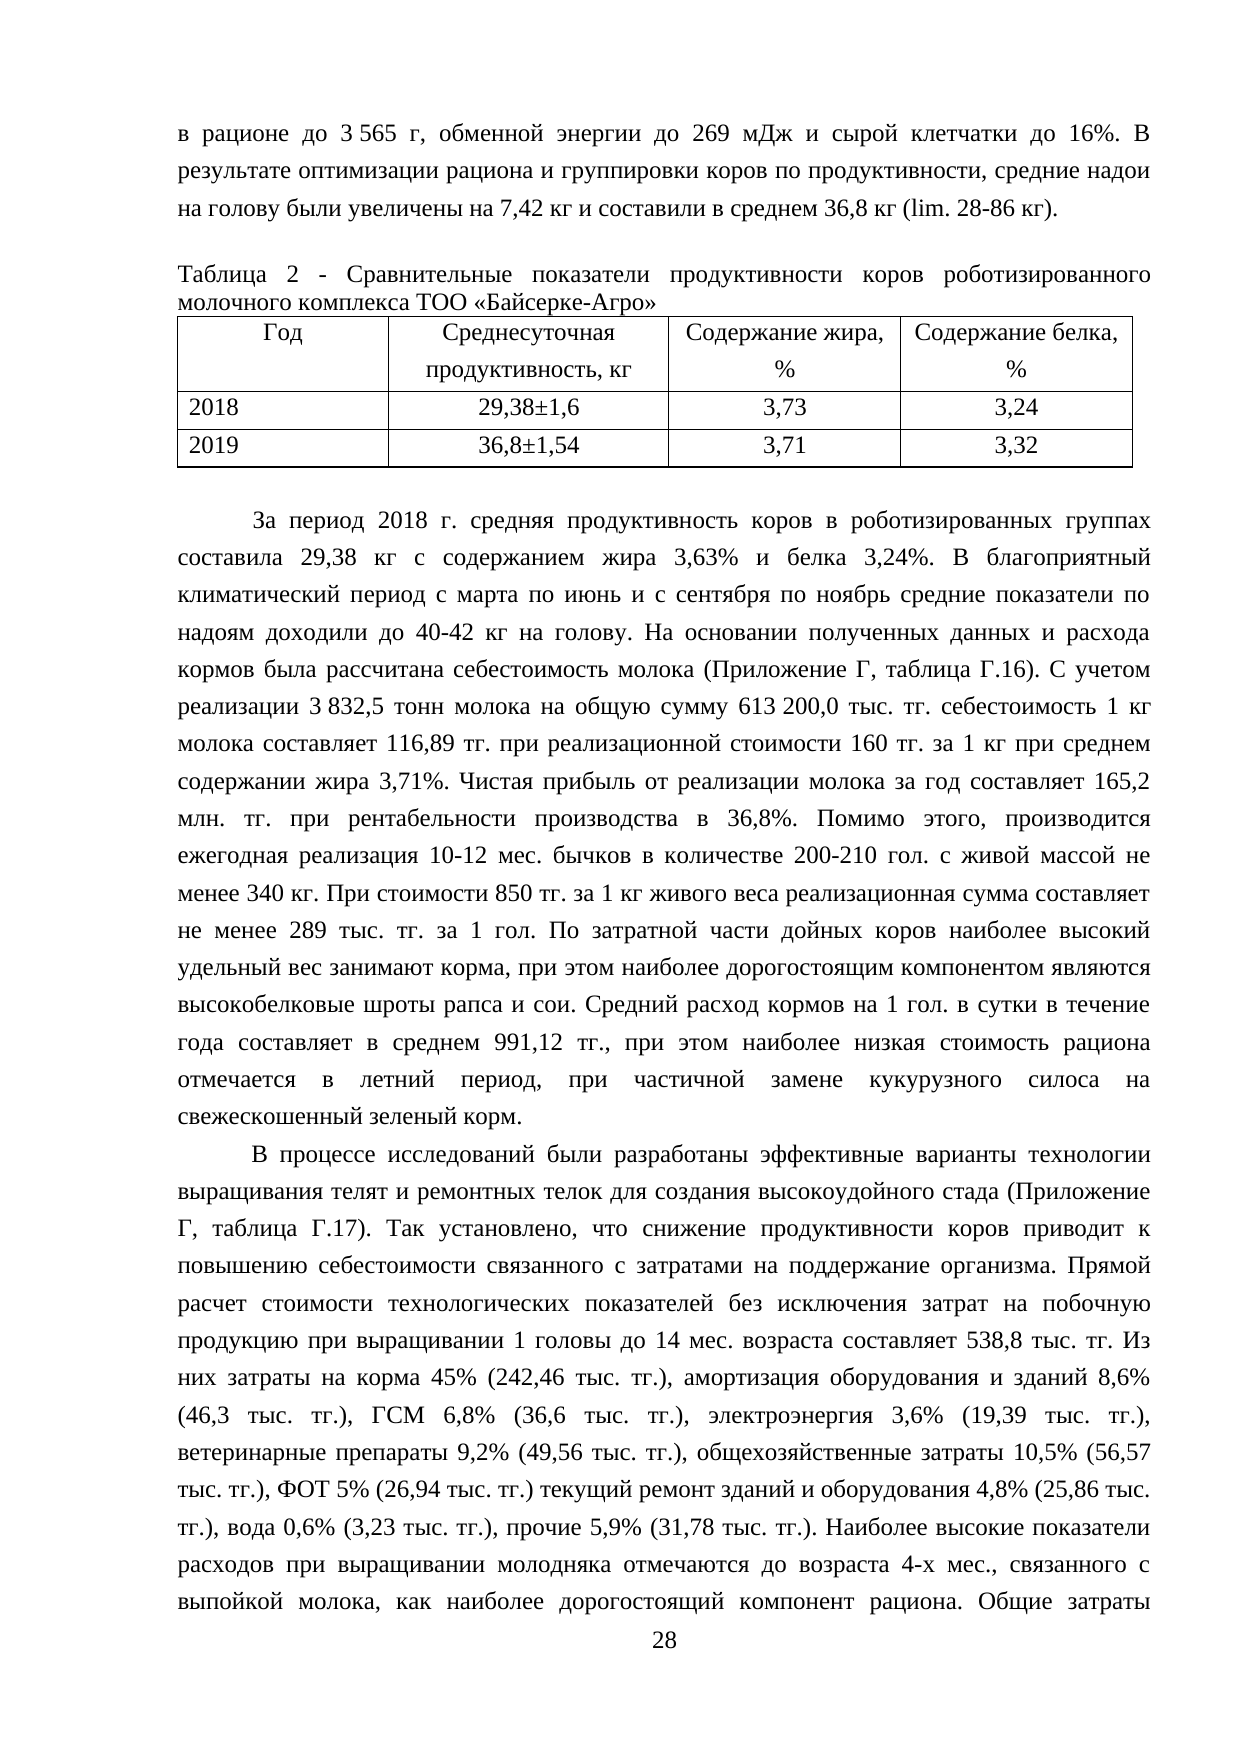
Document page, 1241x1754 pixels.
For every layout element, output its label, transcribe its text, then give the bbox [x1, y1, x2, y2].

table_cell 3,71 [669, 430, 900, 466]
table_cell 3,73 [669, 392, 900, 429]
table_header Содержание жира, % [669, 317, 900, 391]
table_header Содержание белка, % [901, 317, 1132, 391]
text За период 2018 г. средняя продуктивность коров в роботизированных группах составила 29,38 кг с содержанием жира 3,63% и белка 3,24%. В благоприятный климатический период с марта по июнь и с сентября по ноябрь средние показатели по надоям доходили до 40-42 кг на голову. На основании полученных данных и расхода кормов была рассчитана себестоимость молока (Приложение Г, таблица Г.16). С учетом реализации 3 832,5 тонн молока на общую сумму 613 200,0 тыс. тг. себестоимость 1 кг молока составляет 116,89 тг. при реализационной стоимости 160 тг. за 1 кг при среднем содержании жира 3,71%. Чистая прибыль от реализации молока за год составляет 165,2 млн. тг. при рентабельности производства в 36,8%. Помимо этого, производится ежегодная реализация 10-12 мес. бычков в количестве 200-210 гол. с живой массой не менее 340 кг. При стоимости 850 тг. за 1 кг живого веса реализационная сумма составляет не менее 289 тыс. тг. за 1 гол. По затратной части дойных коров наиболее высокий удельный вес занимают корма, при этом наиболее дорогостоящим компонентом являются высокобелковые шроты рапса и сои. Средний расход кормов на 1 гол. в сутки в течение года составляет в среднем 991,12 тг., при этом наиболее низкая стоимость рациона отмечается в летний период, при частичной замене кукурузного силоса на свежескошенный зеленый корм. [177, 505, 1152, 1130]
table_cell 2019 [178, 430, 388, 466]
table_cell 3,24 [901, 392, 1132, 429]
table_header Среднесуточная продуктивность, кг [389, 317, 668, 391]
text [177, 118, 1152, 221]
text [177, 1139, 1152, 1615]
table_cell 29,38±1,6 [389, 392, 668, 429]
text Таблица 2 - Сравнительные показатели продуктивности коров роботизированного молочного комплекса ТОО «Байсерке-Агро» [177, 259, 1152, 316]
table_header Год [178, 317, 388, 391]
table_cell 2018 [178, 392, 388, 429]
table_cell 36,8±1,54 [389, 430, 668, 466]
table_cell 3,32 [901, 430, 1132, 466]
